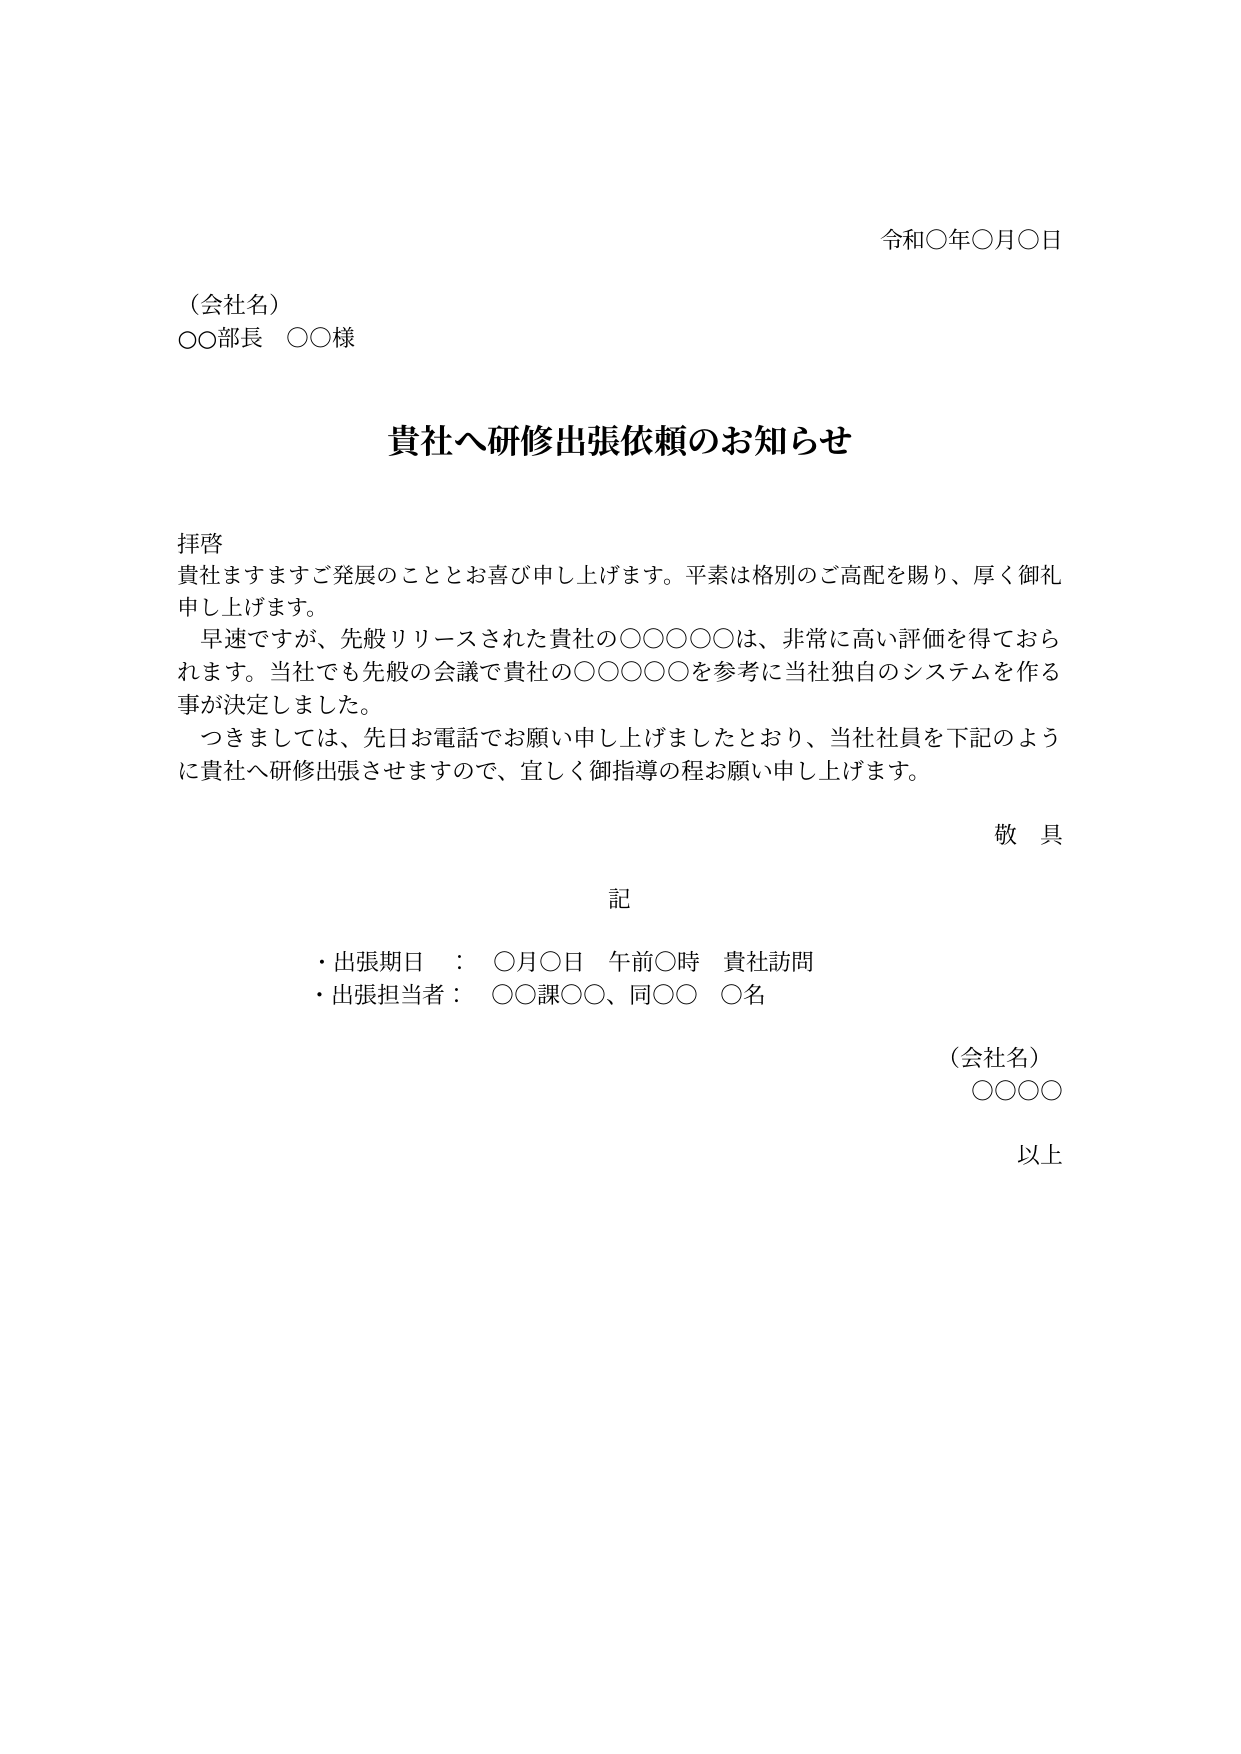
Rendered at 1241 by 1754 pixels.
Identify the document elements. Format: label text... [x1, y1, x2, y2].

text 令和○年○月○日 [177, 223, 1063, 256]
text 拝啓 [177, 526, 1063, 559]
text 敬 具 [177, 817, 1063, 850]
text 貴社ますますご発展のこととお喜び申し上げます。平素は格別のご高配を賜り、厚く御礼申し上げます。 [177, 559, 1063, 622]
text ・出張担当者： ○○課○○、同○○ ○名 [289, 977, 1063, 1010]
text 以上 [177, 1137, 1063, 1170]
text ○○部長 ○○様 [177, 320, 1063, 353]
text （会社名） [177, 287, 1063, 320]
subtitle 記 [177, 882, 1063, 914]
text ・出張期日 ： ○月○日 午前○時 貴社訪問 [289, 944, 1063, 977]
text （会社名） [177, 1040, 1052, 1073]
text ○○○○ [177, 1073, 1063, 1106]
text つきましては、先日お電話でお願い申し上げましたとおり、当社社員を下記のように貴社へ研修出張させますので、宜しく御指導の程お願い申し上げます。 [177, 720, 1063, 786]
text 貴社へ研修出張依頼のお知らせ [177, 415, 1063, 463]
text 早速ですが、先般リリースされた貴社の○○○○○は、非常に高い評価を得ておられます。当社でも先般の会議で貴社の○○○○○を参考に当社独自のシステムを作る事が決定しました。 [177, 622, 1063, 720]
